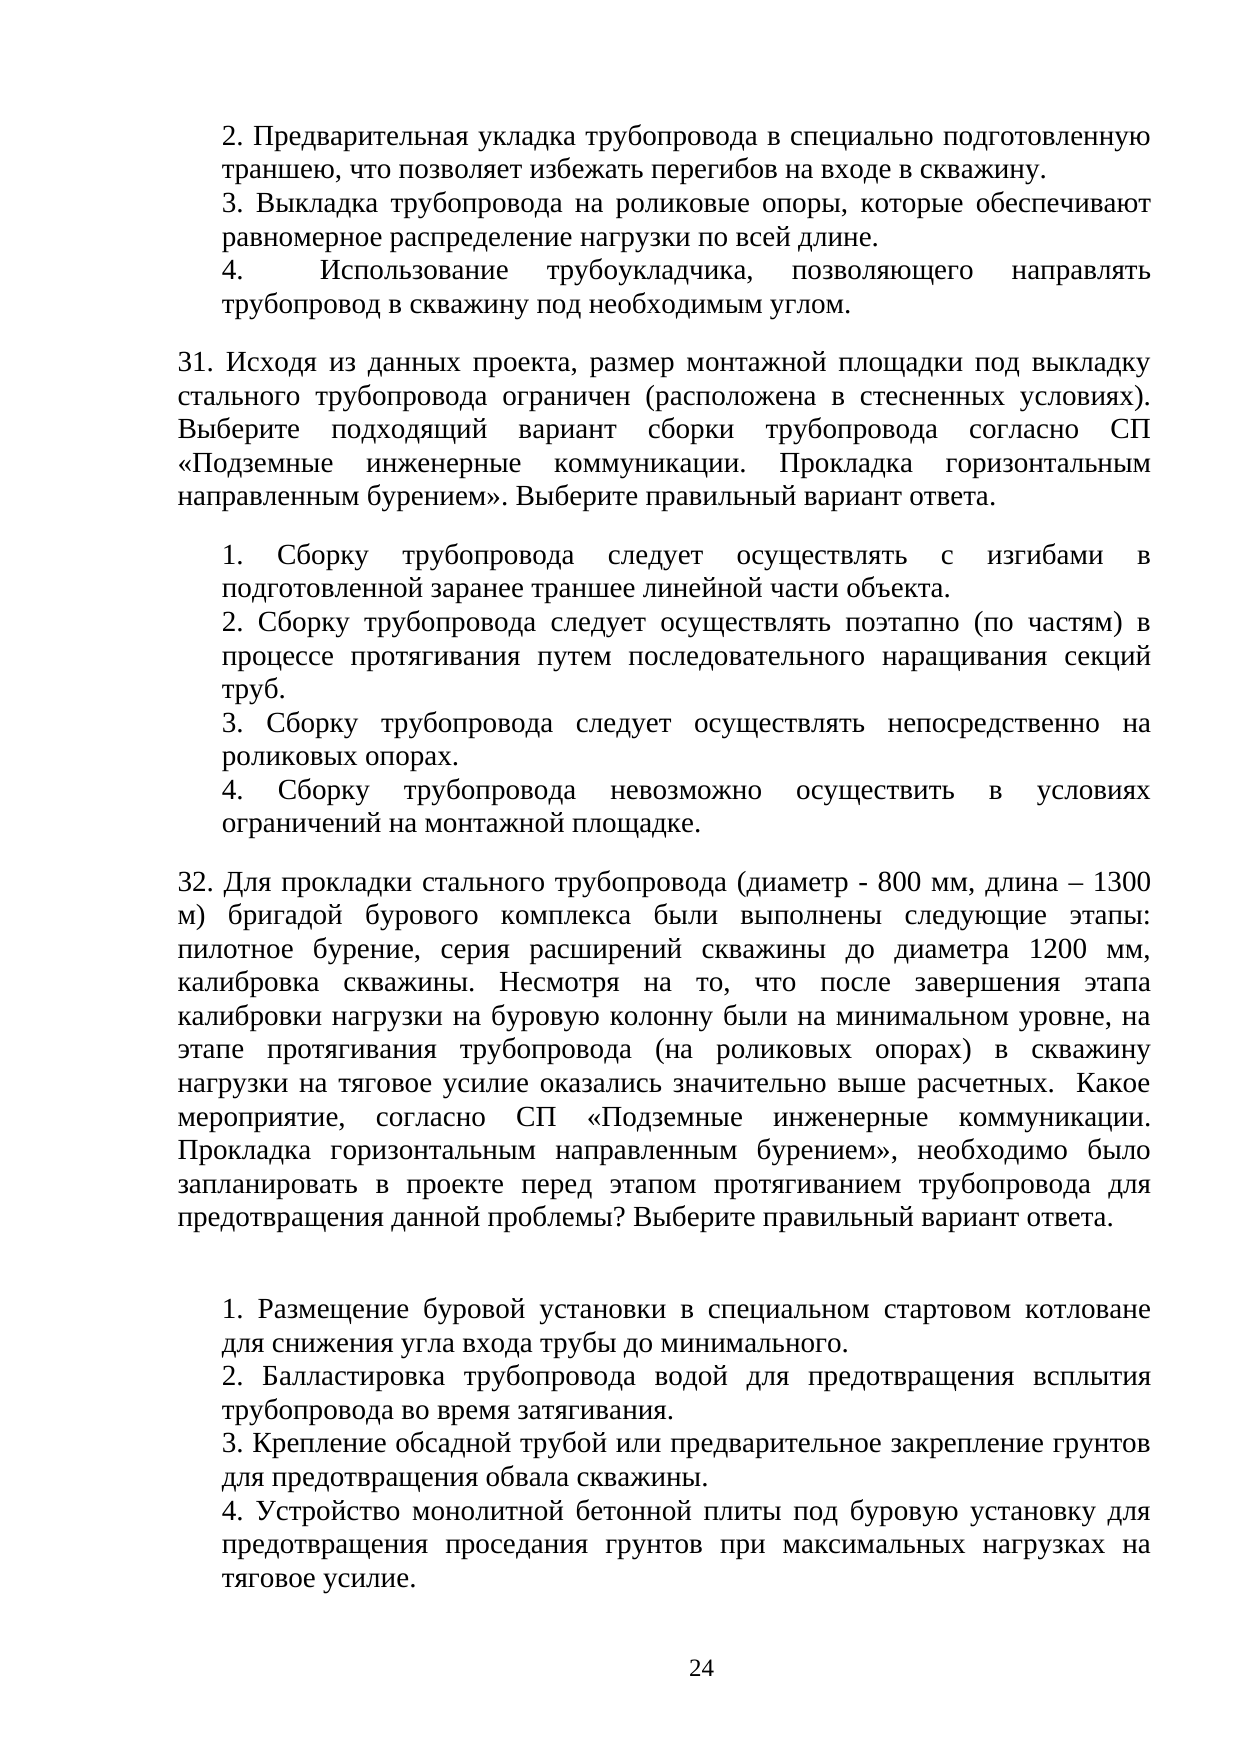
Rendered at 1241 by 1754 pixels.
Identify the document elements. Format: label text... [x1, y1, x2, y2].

text 4. Сборку трубопровода невозможно осуществить в условиях ограничений на монтажной площадке. [222, 772, 1152, 839]
text 3. Сборку трубопровода следует осуществлять непосредственно на роликовых опорах. [222, 705, 1152, 772]
text 31. Исходя из данных проекта, размер монтажной площадки под выкладку стального трубопровода ограничен (расположена в стесненных условиях). Выберите подходящий вариант сборки трубопровода согласно СП «Подземные инженерные коммуникации. Прокладка горизонтальным направленным бурением». Выберите правильный вариант ответа. [177, 344, 1152, 512]
text 2. Сборку трубопровода следует осуществлять поэтапно (по частям) в процессе протягивания путем последовательного наращивания секций труб. [222, 604, 1152, 705]
text 3. Выкладка трубопровода на роликовые опоры, которые обеспечивают равномерное распределение нагрузки по всей длине. [222, 185, 1152, 252]
text 4. Устройство монолитной бетонной плиты под буровую установку для предотвращения проседания грунтов при максимальных нагрузках на тяговое усилие. [222, 1493, 1152, 1593]
text 32. Для прокладки стального трубопровода (диаметр - 800 мм, длина – 1300 м) бригадой бурового комплекса были выполнены следующие этапы: пилотное бурение, серия расширений скважины до диаметра 1200 мм, калибровка скважины. Несмотря на то, что после завершения этапа калибровки нагрузки на буровую колонну были на минимальном уровне, на этапе протягивания трубопровода (на роликовых опорах) в скважину нагрузки на тяговое усилие оказались значительно выше расчетных. Какое мероприятие, согласно СП «Подземные инженерные коммуникации. Прокладка горизонтальным направленным бурением», необходимо было запланировать в проекте перед этапом протягиванием трубопровода для предотвращения данной проблемы? Выберите правильный вариант ответа. [177, 864, 1152, 1233]
text 4. Использование трубоукладчика, позволяющего направлять трубопровод в скважину под необходимым углом. [222, 252, 1152, 319]
text 2. Балластировка трубопровода водой для предотвращения всплытия трубопровода во время затягивания. [222, 1358, 1152, 1426]
text 2. Предварительная укладка трубопровода в специально подготовленную траншею, что позволяет избежать перегибов на входе в скважину. [222, 118, 1152, 185]
text 1. Сборку трубопровода следует осуществлять с изгибами в подготовленной заранее траншее линейной части объекта. [222, 537, 1152, 604]
text 1. Размещение буровой установки в специальном стартовом котловане для снижения угла входа трубы до минимального. [222, 1291, 1152, 1358]
text 3. Крепление обсадной трубой или предварительное закрепление грунтов для предотвращения обвала скважины. [222, 1426, 1152, 1493]
